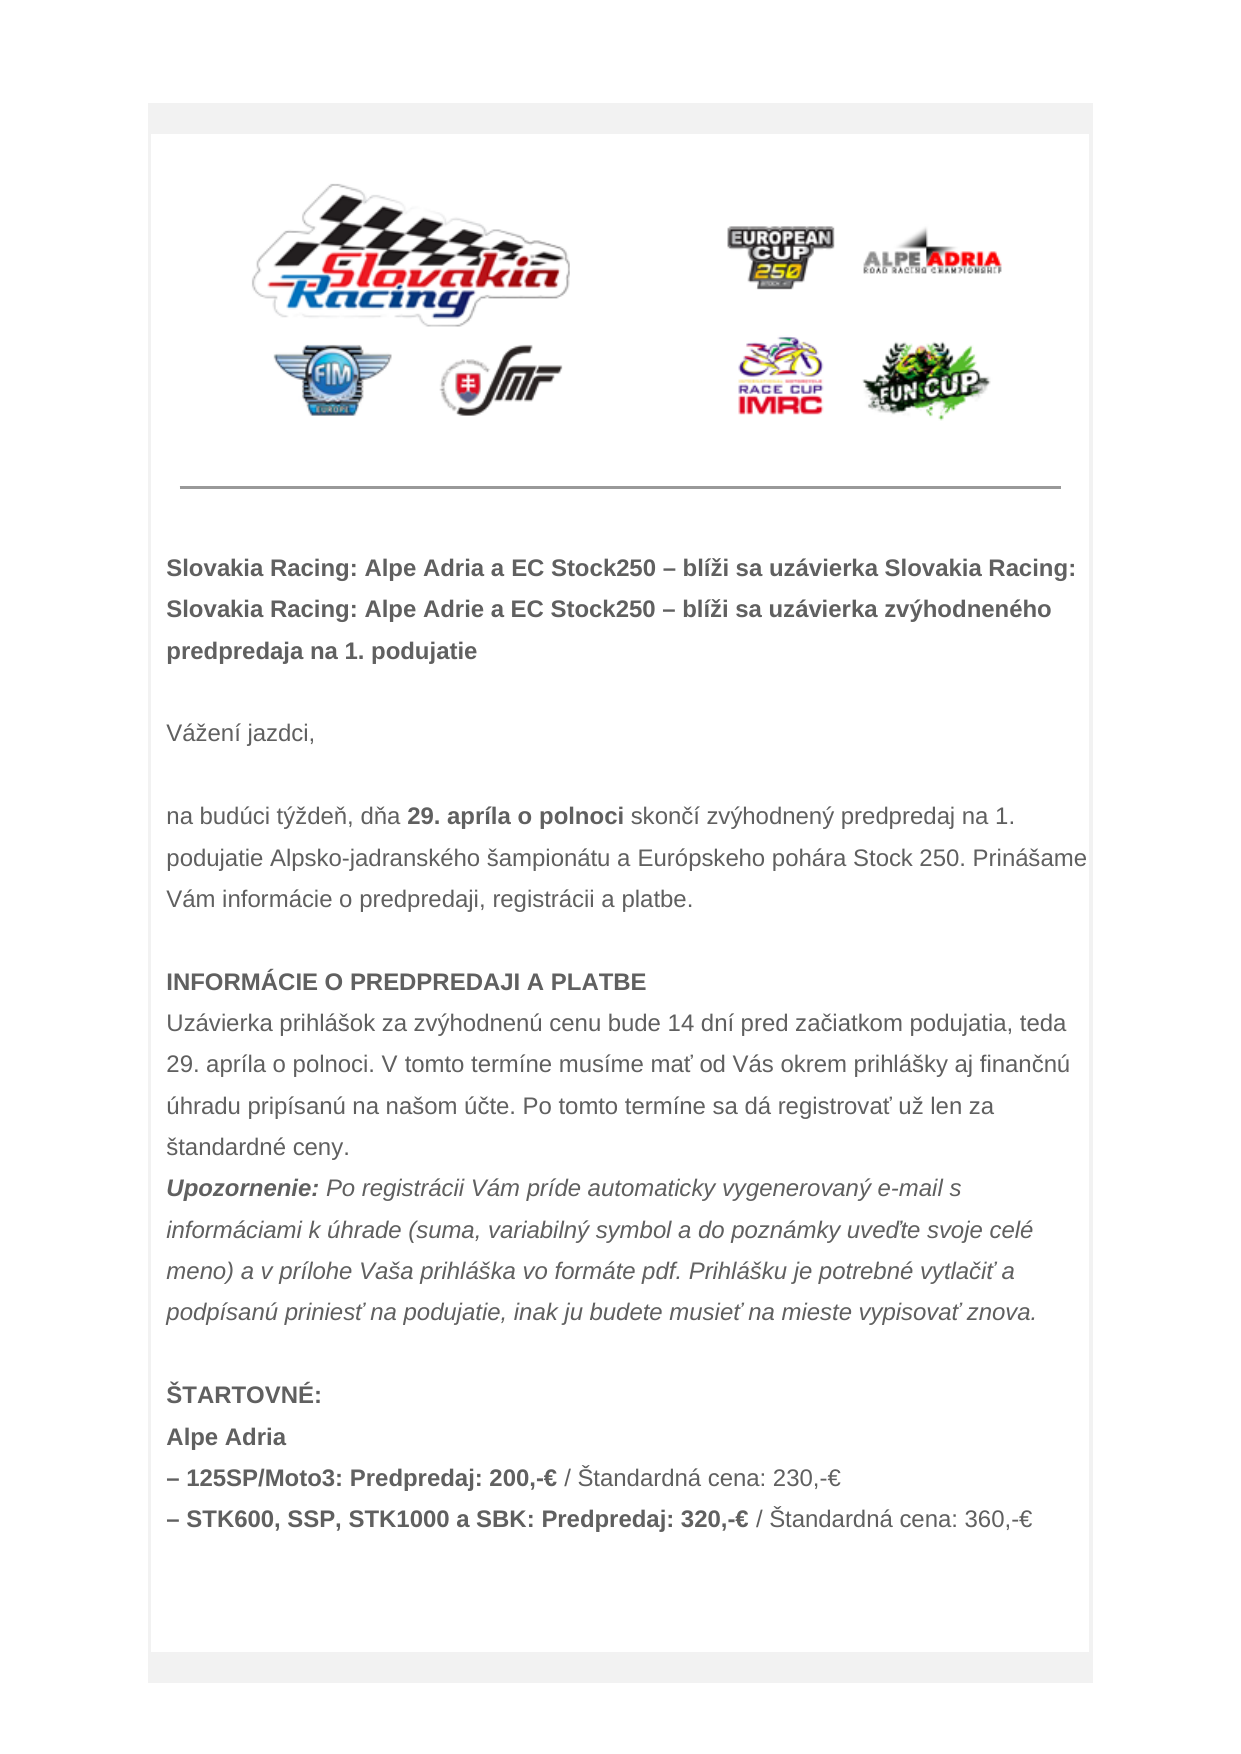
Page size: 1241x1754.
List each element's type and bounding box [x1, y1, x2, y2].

picture [229, 162, 1011, 444]
table_header [148, 103, 1093, 1683]
